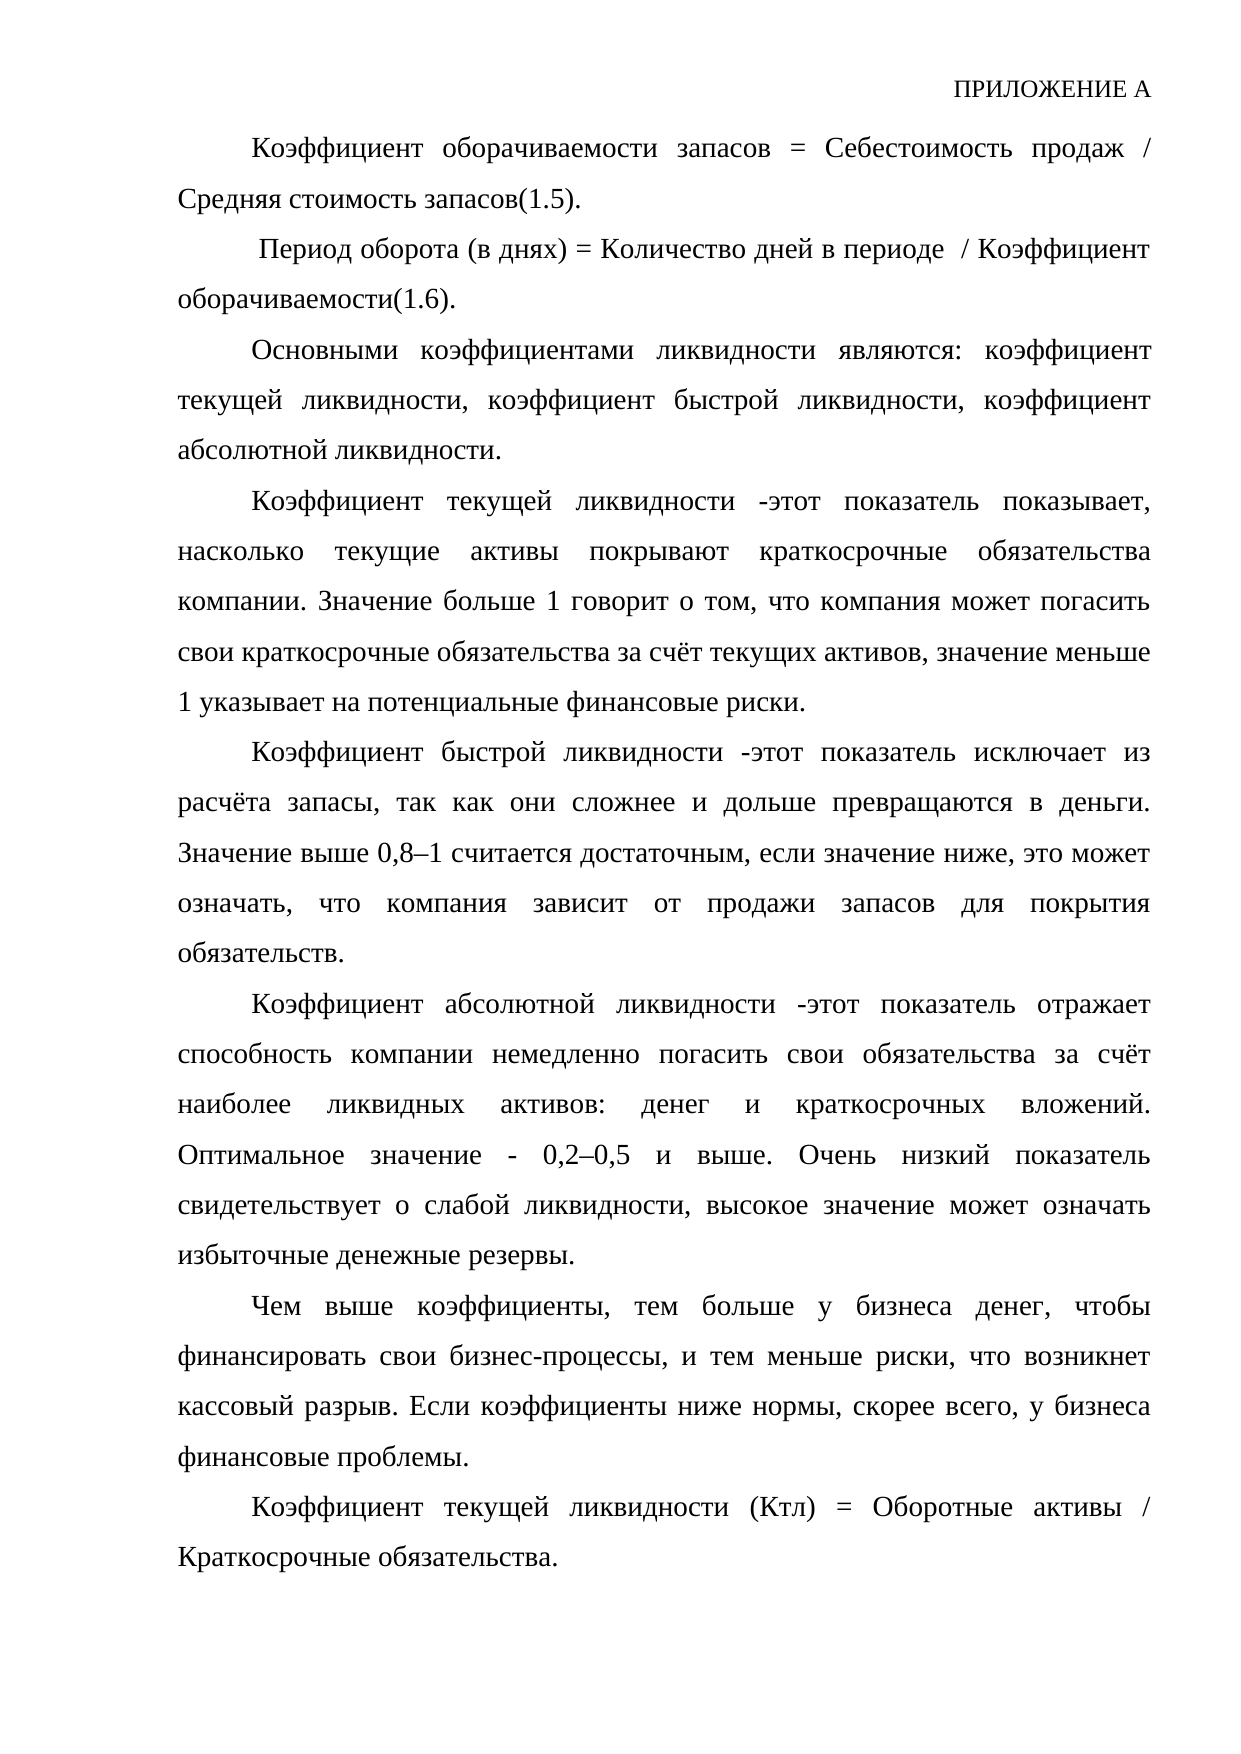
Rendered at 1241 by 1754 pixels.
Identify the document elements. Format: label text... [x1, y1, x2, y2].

text Коэффициент абсолютной ликвидности -этот показатель отражает способность компании немедленно погасить свои обязательства за счёт наиболее ликвидных активов: денег и краткосрочных вложений. Оптимальное значение - 0,2–0,5 и выше. Очень низкий показатель свидетельствует о слабой ликвидности, высокое значение может означать избыточные денежные резервы. [177, 986, 1152, 1271]
text Период оборота (в днях) = Количество дней в периоде / Коэффициент оборачиваемости(1.6). [177, 231, 1152, 315]
text Коэффициент быстрой ликвидности -этот показатель исключает из расчёта запасы, так как они сложнее и дольше превращаются в деньги. Значение выше 0,8–1 считается достаточным, если значение ниже, это может означать, что компания зависит от продажи запасов для покрытия обязательств. [177, 734, 1152, 969]
text Коэффициент текущей ликвидности -этот показатель показывает, насколько текущие активы покрывают краткосрочные обязательства компании. Значение больше 1 говорит о том, что компания может погасить свои краткосрочные обязательства за счёт текущих активов, значение меньше 1 указывает на потенциальные финансовые риски. [177, 483, 1152, 717]
text Коэффициент оборачиваемости запасов = Себестоимость продаж / Средняя стоимость запасов(1.5). [177, 131, 1152, 214]
text Чем выше коэффициенты, тем больше у бизнеса денег, чтобы финансировать свои бизнес-процессы, и тем меньше риски, что возникнет кассовый разрыв. Если коэффициенты ниже нормы, скорее всего, у бизнеса финансовые проблемы. [177, 1288, 1152, 1472]
text Коэффициент текущей ликвидности (Ктл) = Оборотные активы / Краткосрочные обязательства. [177, 1489, 1152, 1573]
text Основными коэффициентами ликвидности являются: коэффициент текущей ликвидности, коэффициент быстрой ликвидности, коэффициент абсолютной ликвидности. [177, 332, 1152, 466]
